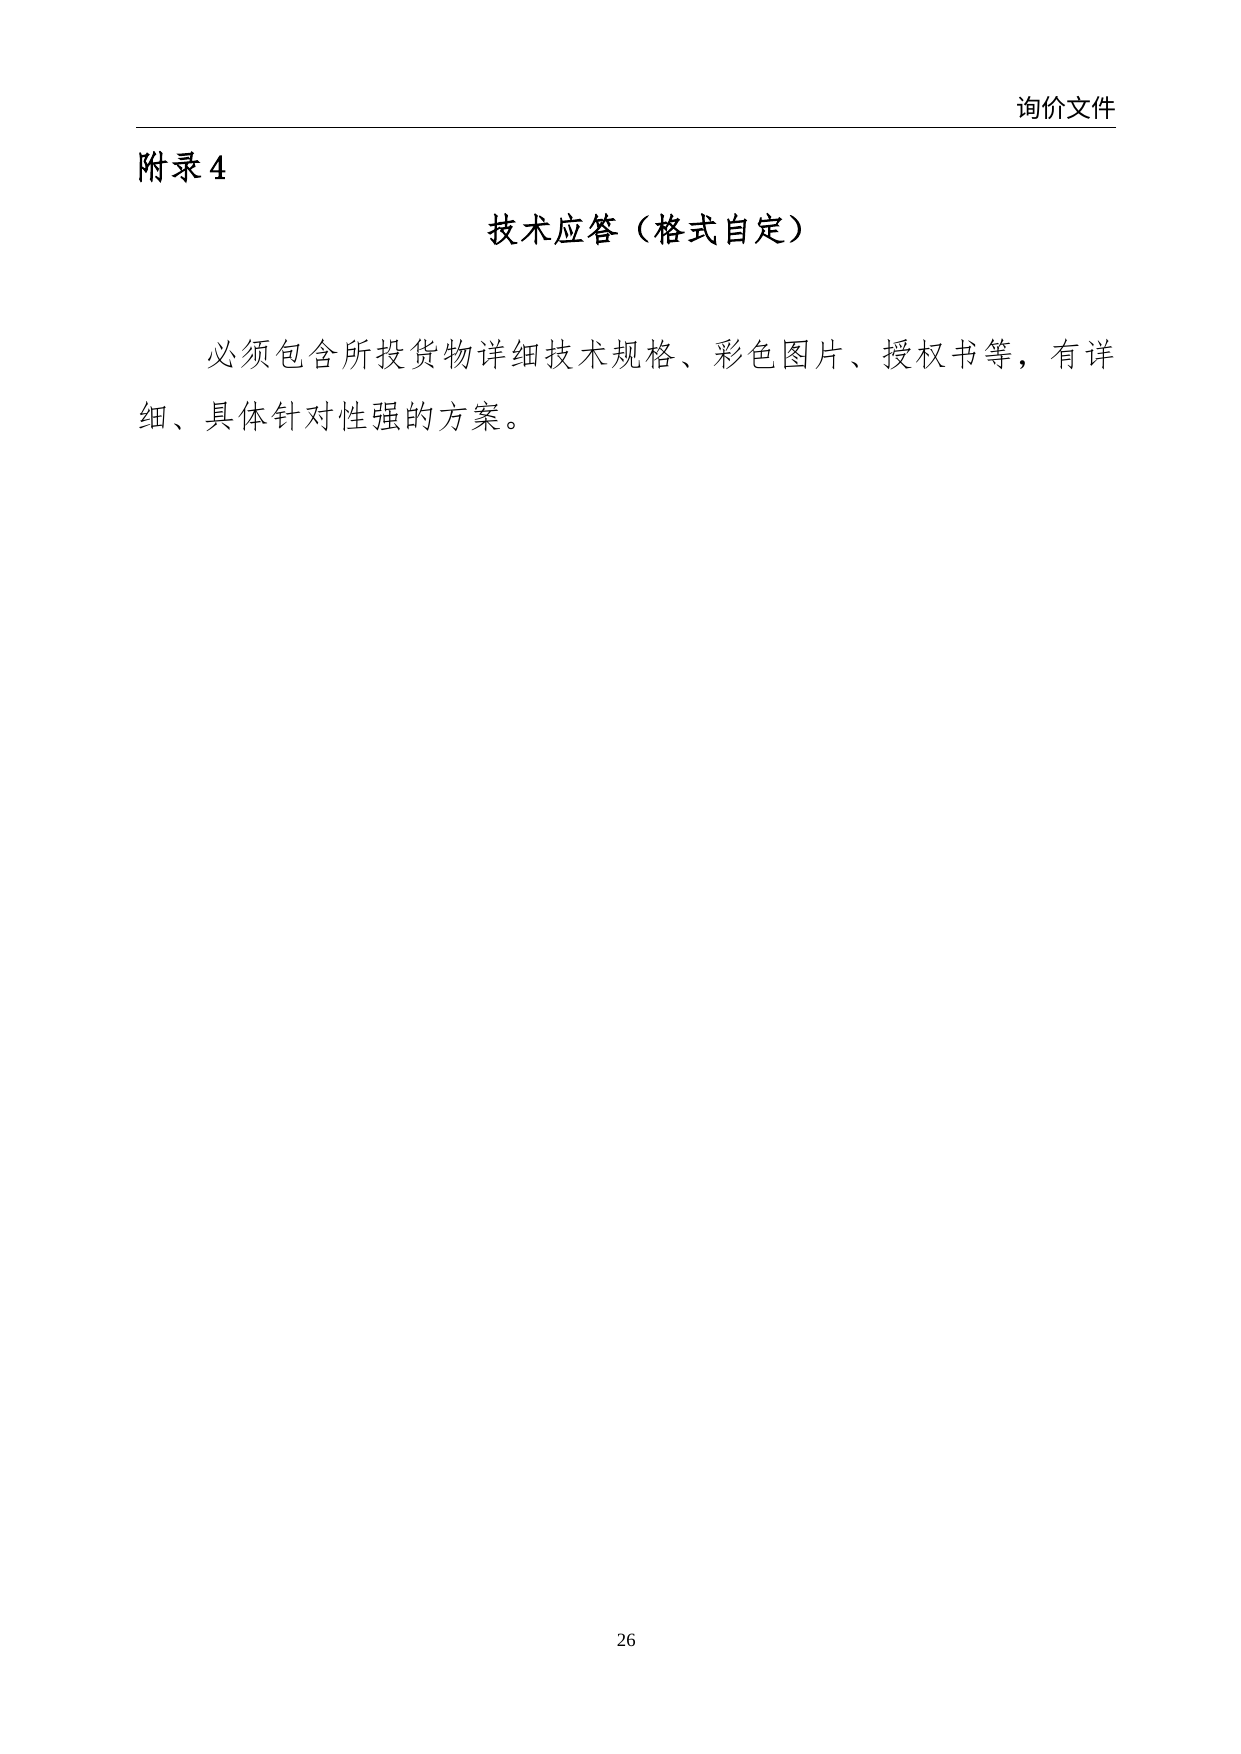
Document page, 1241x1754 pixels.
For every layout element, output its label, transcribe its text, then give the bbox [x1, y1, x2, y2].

text 必须包含所投货物详细技术规格、彩色图片、授权书等，有详细、具体针对性强的方案。 [136, 316, 1116, 441]
text 技术应答（格式自定） [136, 191, 1116, 253]
text 附录4 [136, 128, 1116, 191]
